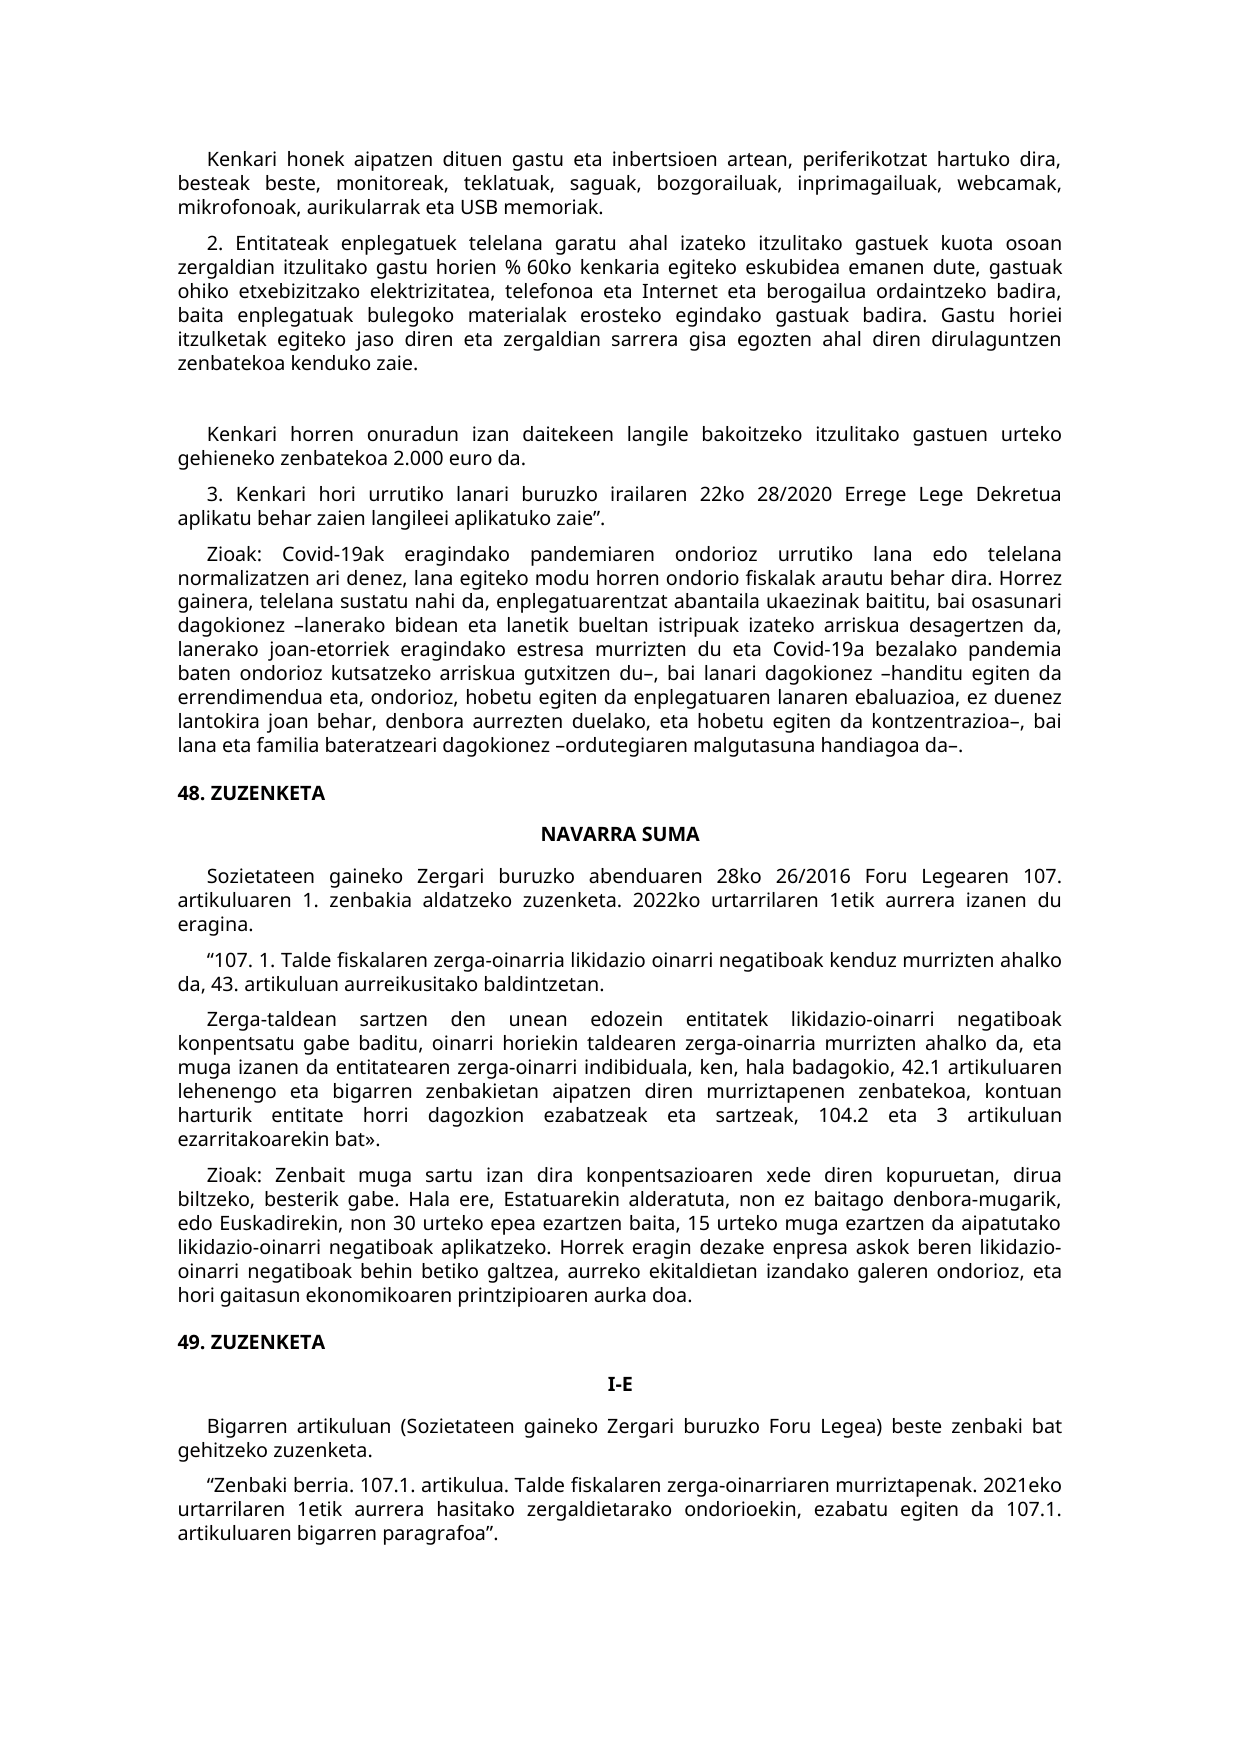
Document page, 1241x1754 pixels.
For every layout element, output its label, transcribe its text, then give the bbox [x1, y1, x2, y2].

text Zioak: Covid-19ak eragindako pandemiaren ondorioz urrutiko lana edo telelana normalizatzen ari denez, lana egiteko modu horren ondorio fiskalak arautu behar dira. Horrez gainera, telelana sustatu nahi da, enplegatuarentzat abantaila ukaezinak baititu, bai osasunari dagokionez –lanerako bidean eta lanetik bueltan istripuak izateko arriskua desagertzen da, lanerako joan-etorriek eragindako estresa murrizten du eta Covid-19a bezalako pandemia baten ondorioz kutsatzeko arriskua gutxitzen du–, bai lanari dagokionez –handitu egiten da errendimendua eta, ondorioz, hobetu egiten da enplegatuaren lanaren ebaluazioa, ez duenez lantokira joan behar, denbora aurrezten duelako, eta hobetu egiten da kontzentrazioa–, bai lana eta familia bateratzeari dagokionez –ordutegiaren malgutasuna handiagoa da–. [177, 542, 1063, 757]
text 48. zuzenketa [177, 781, 1063, 805]
text 49. zuzenketa [177, 1331, 1063, 1354]
text 2. Entitateak enplegatuek telelana garatu ahal izateko itzulitako gastuek kuota osoan zergaldian itzulitako gastu horien % 60ko kenkaria egiteko eskubidea emanen dute, gastuak ohiko etxebizitzako elektrizitatea, telefonoa eta Internet eta berogailua ordaintzeko badira, baita enplegatuak bulegoko materialak erosteko egindako gastuak badira. Gastu horiei itzulketak egiteko jaso diren eta zergaldian sarrera gisa egozten ahal diren dirulaguntzen zenbatekoa kenduko zaie. [177, 231, 1063, 375]
text 3. Kenkari hori urrutiko lanari buruzko irailaren 22ko 28/2020 Errege Lege Dekretua aplikatu behar zaien langileei aplikatuko zaie”. [177, 482, 1063, 530]
text Kenkari honek aipatzen dituen gastu eta inbertsioen artean, periferikotzat hartuko dira, besteak beste, monitoreak, teklatuak, saguak, bozgorailuak, inprimagailuak, webcamak, mikrofonoak, aurikularrak eta USB memoriak. [177, 148, 1063, 219]
text Bigarren artikuluan (Sozietateen gaineko Zergari buruzko Foru Legea) beste zenbaki bat gehitzeko zuzenketa. [177, 1414, 1063, 1462]
text Navarra Suma [177, 823, 1063, 847]
text Kenkari horren onuradun izan daitekeen langile bakoitzeko itzulitako gastuen urteko gehieneko zenbatekoa 2.000 euro da. [177, 422, 1063, 470]
text Sozietateen gaineko Zergari buruzko abenduaren 28ko 26/2016 Foru Legearen 107. artikuluaren 1. zenbakia aldatzeko zuzenketa. 2022ko urtarrilaren 1etik aurrera izanen du eragina. [177, 864, 1063, 936]
text “107. 1. Talde fiskalaren zerga-oinarria likidazio oinarri negatiboak kenduz murrizten ahalko da, 43. artikuluan aurreikusitako baldintzetan. [177, 948, 1063, 996]
text I-E [177, 1372, 1063, 1396]
text “Zenbaki berria. 107.1. artikulua. Talde fiskalaren zerga-oinarriaren murriztapenak. 2021eko urtarrilaren 1etik aurrera hasitako zergaldietarako ondorioekin, ezabatu egiten da 107.1. artikuluaren bigarren paragrafoa”. [177, 1473, 1063, 1545]
text Zioak: Zenbait muga sartu izan dira konpentsazioaren xede diren kopuruetan, dirua biltzeko, besterik gabe. Hala ere, Estatuarekin alderatuta, non ez baitago denbora-mugarik, edo Euskadirekin, non 30 urteko epea ezartzen baita, 15 urteko muga ezartzen da aipatutako likidazio-oinarri negatiboak aplikatzeko. Horrek eragin dezake enpresa askok beren likidazio-oinarri negatiboak behin betiko galtzea, aurreko ekitaldietan izandako galeren ondorioz, eta hori gaitasun ekonomikoaren printzipioaren aurka doa. [177, 1163, 1063, 1307]
text Zerga-taldean sartzen den unean edozein entitatek likidazio-oinarri negatiboak konpentsatu gabe baditu, oinarri horiekin taldearen zerga-oinarria murrizten ahalko da, eta muga izanen da entitatearen zerga-oinarri indibiduala, ken, hala badagokio, 42.1 artikuluaren lehenengo eta bigarren zenbakietan aipatzen diren murriztapenen zenbatekoa, kontuan harturik entitate horri dagozkion ezabatzeak eta sartzeak, 104.2 eta 3 artikuluan ezarritakoarekin bat». [177, 1008, 1063, 1151]
